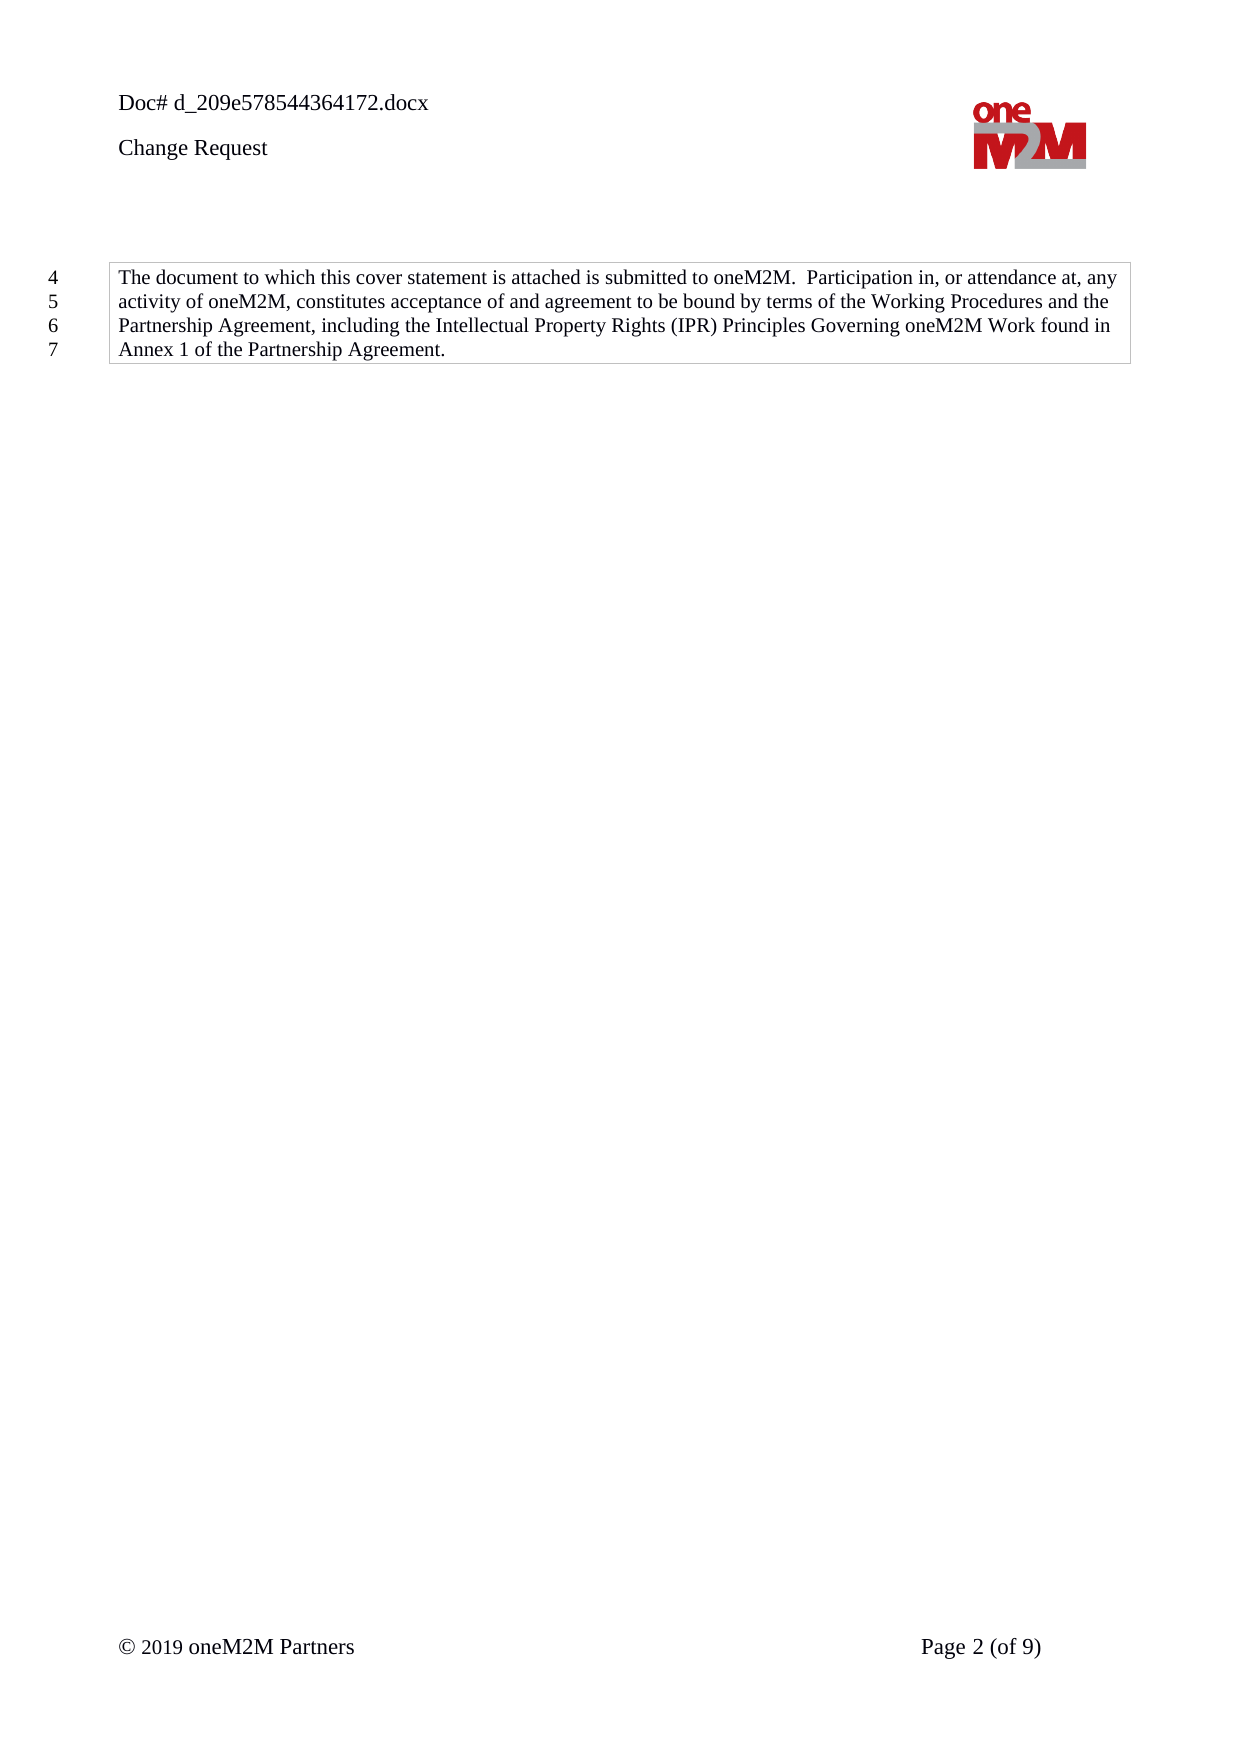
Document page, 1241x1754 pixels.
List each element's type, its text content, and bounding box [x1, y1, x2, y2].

text The document to which this cover statement is attached is submitted to oneM2M. Participation in, or attendance at, any activity of oneM2M, constitutes acceptance of and agreement to be bound by terms of the Working Procedures and the Partnership Agreement, including the Intellectual Property Rights (IPR) Principles Governing oneM2M Work found in Annex 1 of the Partnership Agreement. [110, 263, 1130, 363]
picture [959, 88, 1100, 184]
